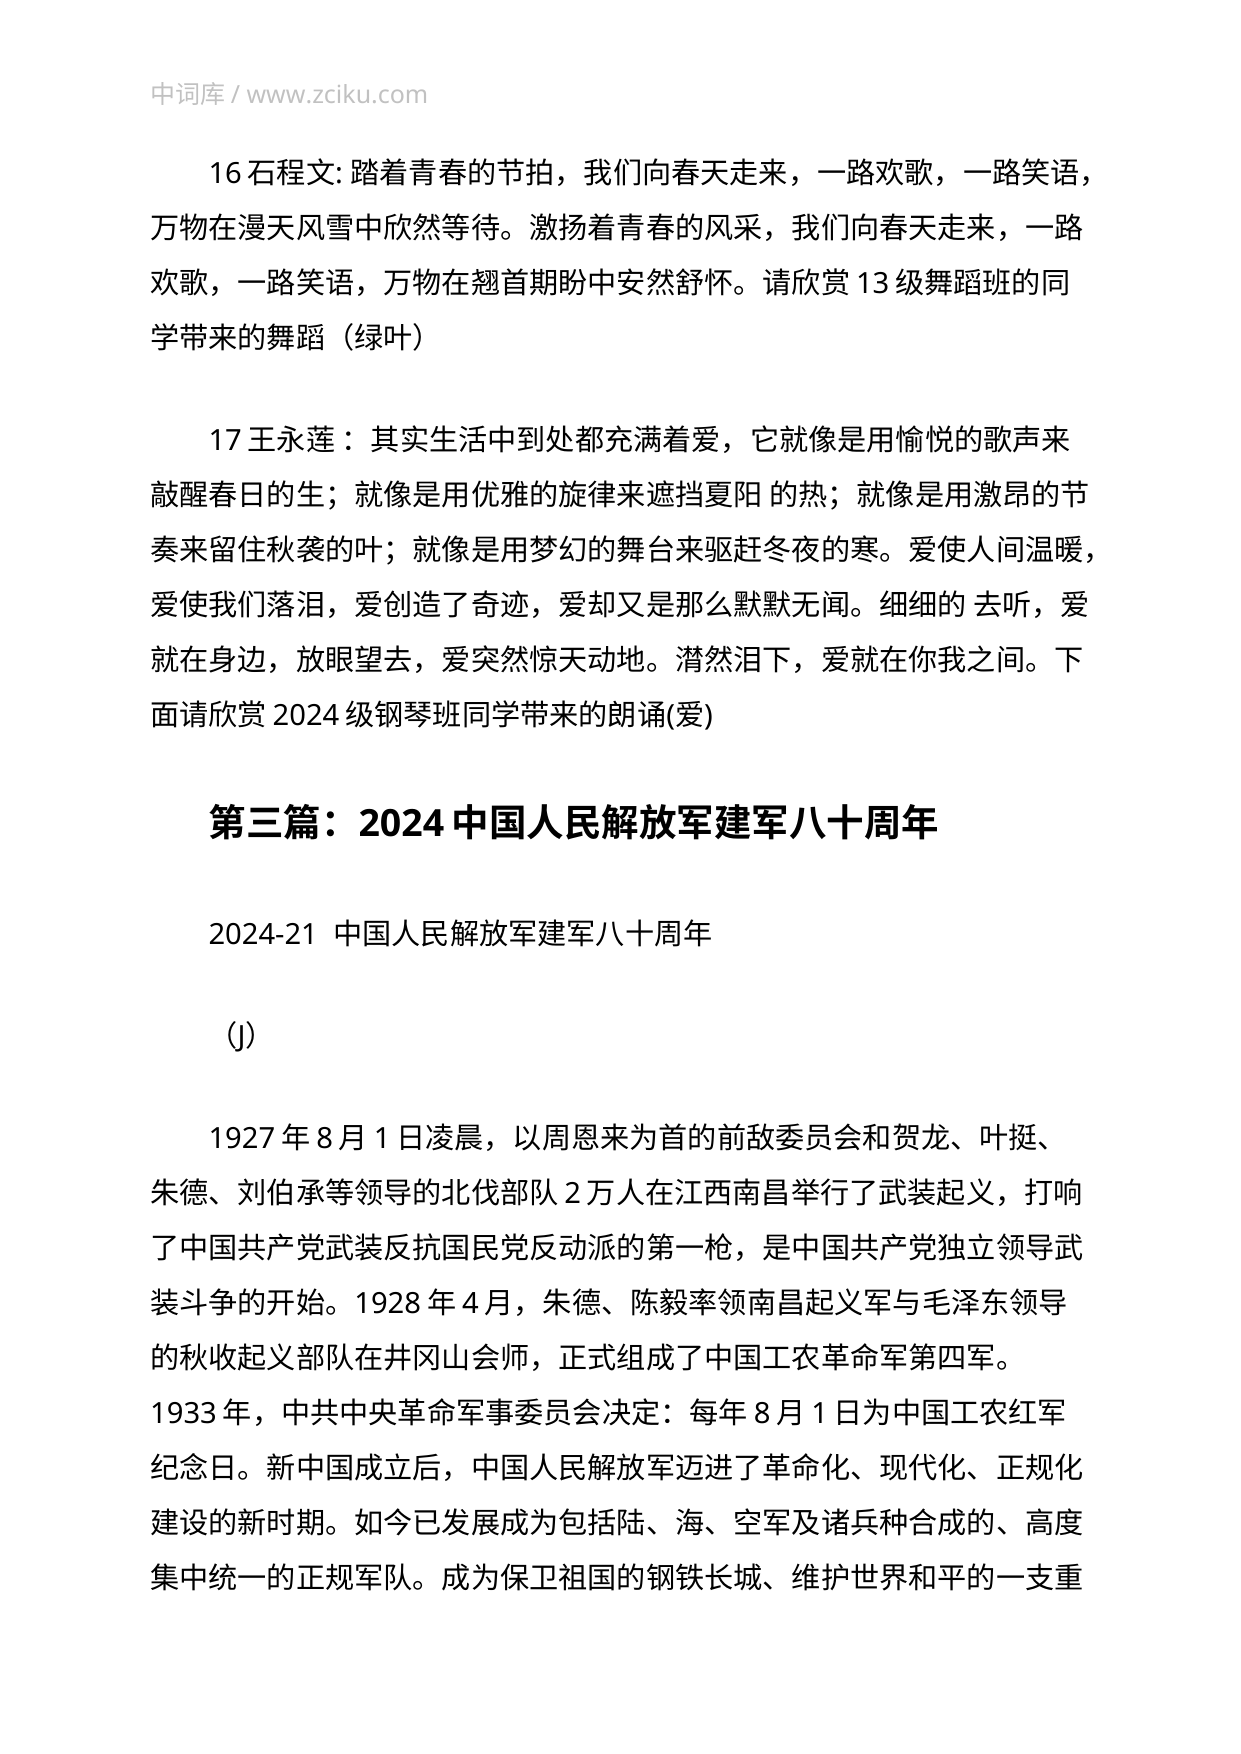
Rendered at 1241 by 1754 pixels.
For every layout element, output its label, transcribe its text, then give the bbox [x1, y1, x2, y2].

text 17王永莲 ：其实生活中到处都充满着爱，它就像是用愉悦的歌声来敲醒春日的生；就像是用优雅的旋律来遮挡夏阳 的热；就像是用激昂的节奏来留住秋袭的叶；就像是用梦幻的舞台来驱赶冬夜的寒。爱使人间温暖，爱使我们落泪，爱创造了奇迹，爱却又是那么默默无闻。细细的 去听，爱就在身边，放眼望去，爱突然惊天动地。潸然泪下，爱就在你我之间。下面请欣赏2024级钢琴班同学带来的朗诵(爱) [150, 417, 1090, 734]
text 第三篇：2024中国人民解放军建军八十周年 [150, 793, 1090, 848]
text 2024-21 中国人民解放军建军八十周年 [150, 911, 1090, 953]
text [150, 1115, 1090, 1597]
text （J） [150, 1013, 1090, 1055]
text 16石程文: 踏着青春的节拍，我们向春天走来，一路欢歌，一路笑语，万物在漫天风雪中欣然等待。激扬着青春的风采，我们向春天走来，一路欢歌，一路笑语，万物在翘首期盼中安然舒怀。请欣赏13级舞蹈班的同学带来的舞蹈（绿叶） [150, 150, 1090, 357]
